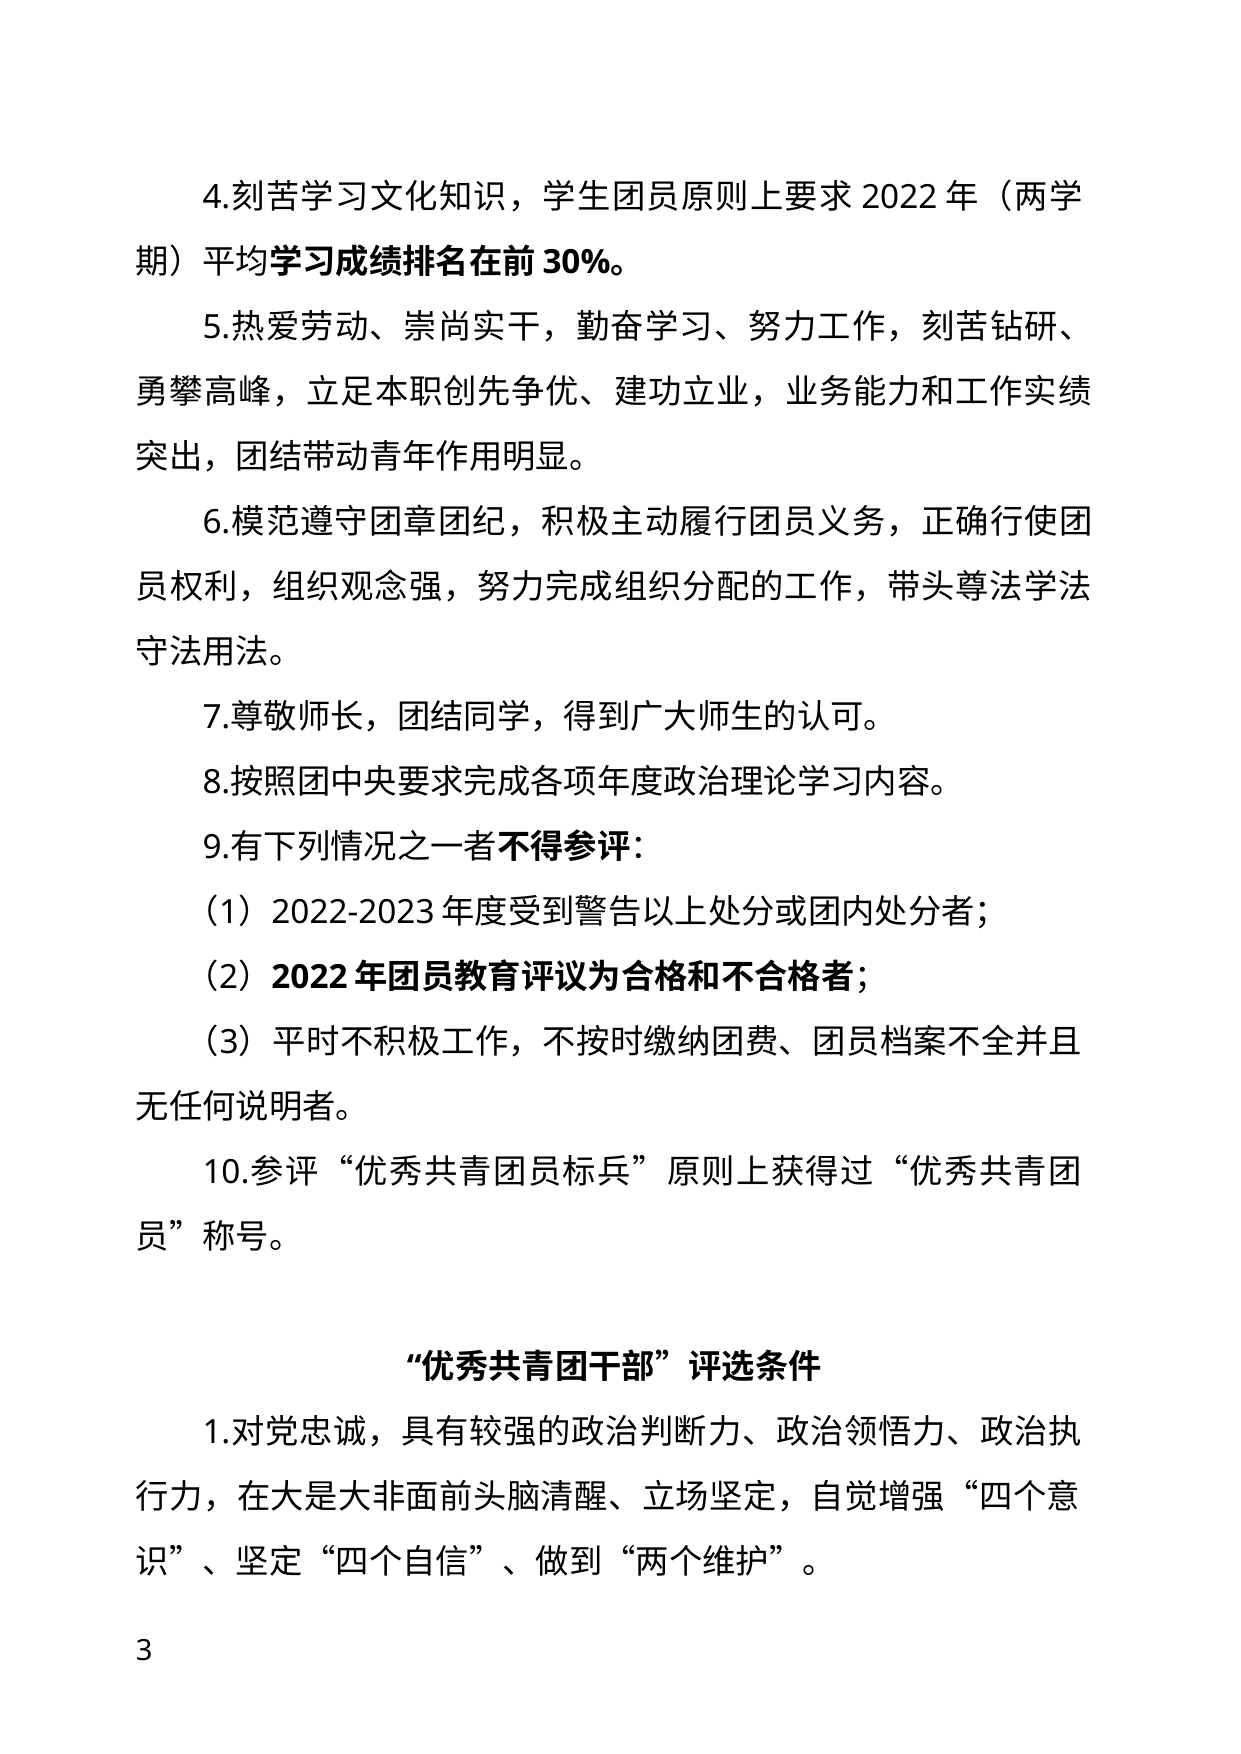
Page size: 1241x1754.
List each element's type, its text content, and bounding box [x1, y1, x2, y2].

text 10.参评“优秀共青团员标兵”原则上获得过“优秀共青团员”称号。 [136, 1137, 1082, 1267]
text 9.有下列情况之一者不得参评： [136, 812, 1092, 877]
text 5.热爱劳动、崇尚实干，勤奋学习、努力工作，刻苦钻研、勇攀高峰，立足本职创先争优、建功立业，业务能力和工作实绩突出，团结带动青年作用明显。 [136, 292, 1092, 487]
text 1.对党忠诚，具有较强的政治判断力、政治领悟力、政治执行力，在大是大非面前头脑清醒、立场坚定，自觉增强“四个意识”、坚定“四个自信”、做到“两个维护”。 [136, 1397, 1082, 1592]
text （3）平时不积极工作，不按时缴纳团费、团员档案不全并且无任何说明者。 [136, 1007, 1082, 1137]
text （1）2022-2023年度受到警告以上处分或团内处分者； [136, 877, 1092, 942]
text 6.模范遵守团章团纪，积极主动履行团员义务，正确行使团员权利，组织观念强，努力完成组织分配的工作，带头尊法学法守法用法。 [136, 487, 1092, 682]
text 7.尊敬师长，团结同学，得到广大师生的认可。 [136, 682, 1092, 747]
text “优秀共青团干部”评选条件 [136, 1332, 1092, 1397]
text 8.按照团中央要求完成各项年度政治理论学习内容。 [136, 747, 1092, 812]
text （2）2022年团员教育评议为合格和不合格者； [136, 942, 1092, 1007]
text 4.刻苦学习文化知识，学生团员原则上要求2022年（两学期）平均学习成绩排名在前30%。 [136, 162, 1082, 292]
